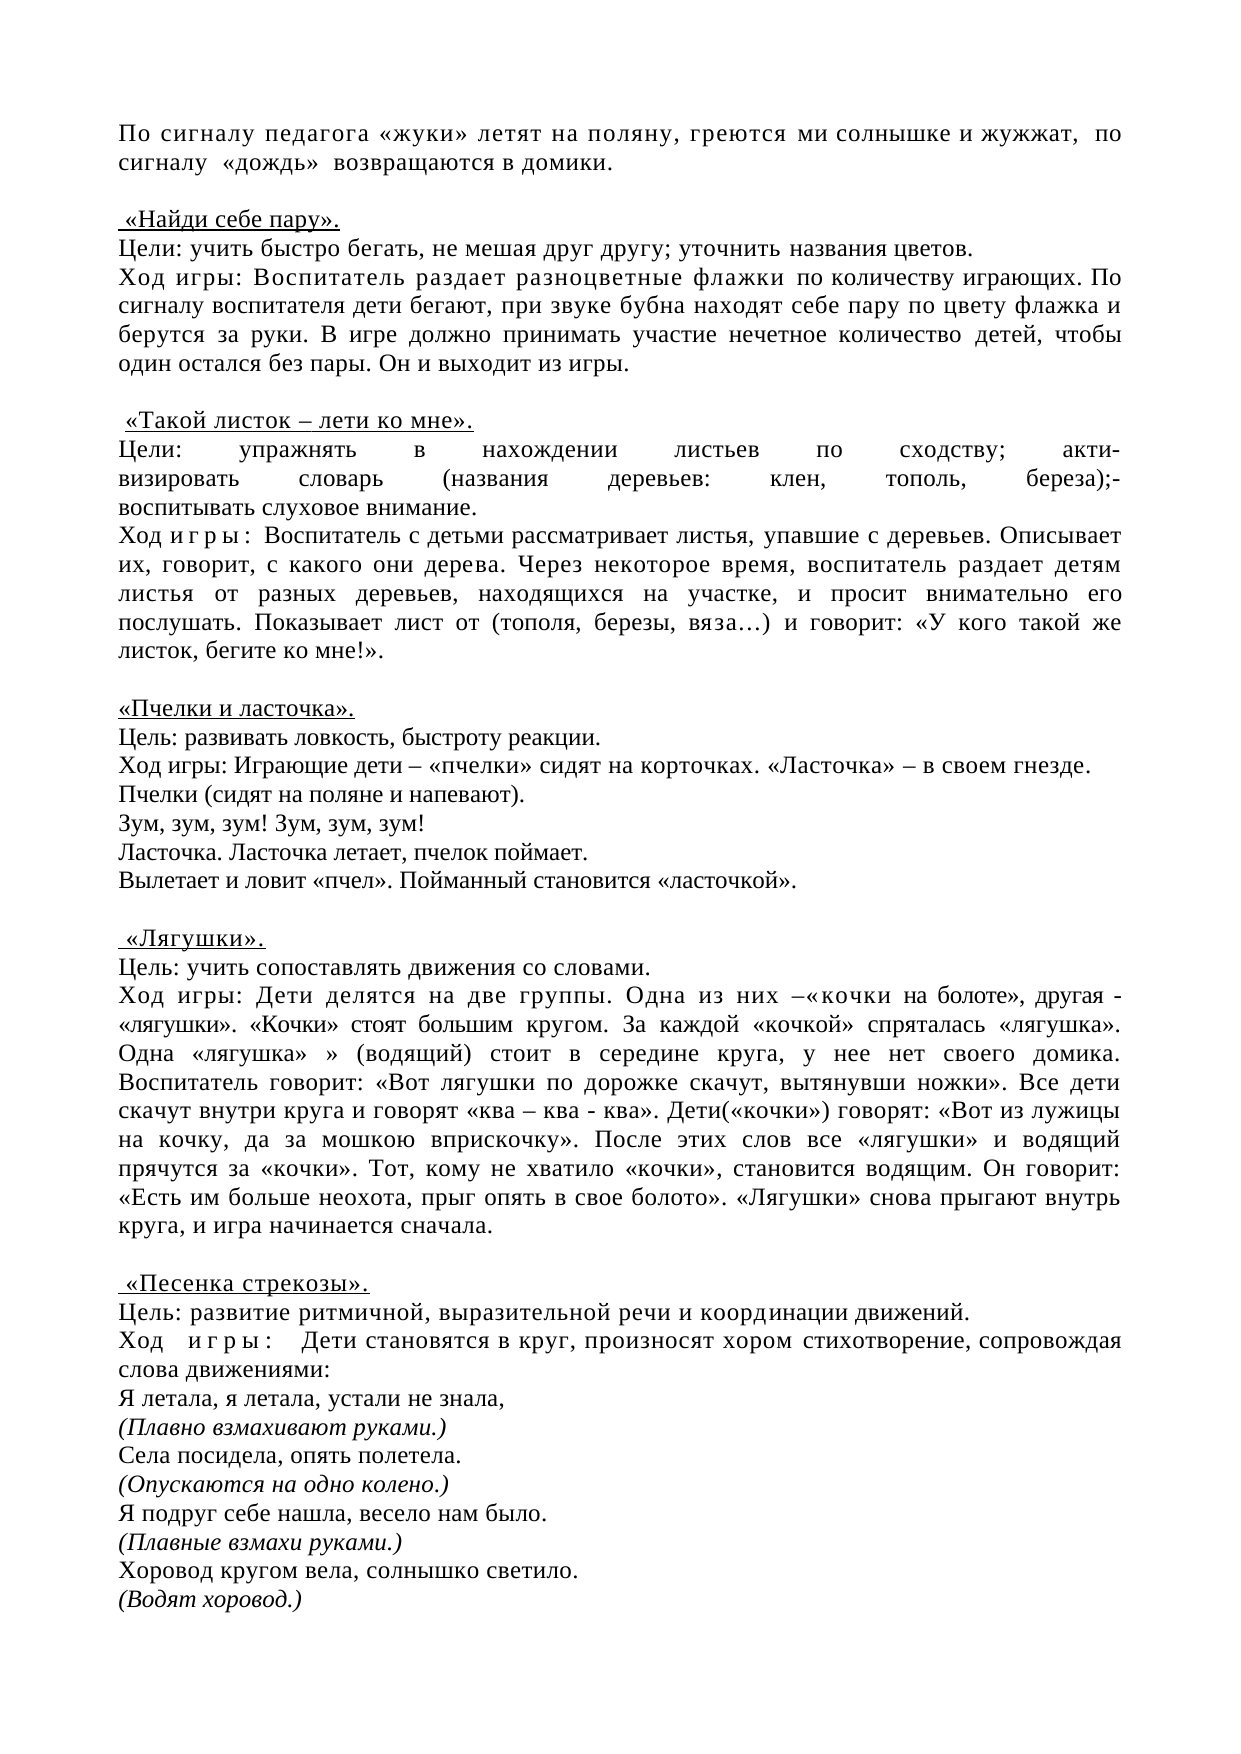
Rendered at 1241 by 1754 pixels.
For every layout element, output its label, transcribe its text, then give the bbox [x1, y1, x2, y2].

text Цели: упражнять в нахождении листьев по сходству; акти- визировать словарь (названия деревьев: клен, тополь, береза);- воспитывать слуховое внимание. [118, 434, 1122, 521]
text (Плавно взмахивают руками.) [118, 1412, 1122, 1441]
text «Пчелки и ласточка». [118, 693, 1122, 722]
text Ход игры: Воспитатель с детьми рассматривает листья, упавшие с деревьев. Описывает их, говорит, с какого они дерева. Через некоторое время, воспитатель раздает детям листья от разных деревьев, находящихся на участке, и просит внимательно его послушать. Показывает лист от (тополя, березы, вяза...) и говорит: «У кого такой же листок, бегите ко мне!». [118, 521, 1122, 664]
text (Плавные взмахи руками.) [118, 1527, 1122, 1556]
text По сигналу педагога «жуки» летят на поляну, греются ми солнышке и жужжат, по сигналу «дождь» возвращаются в домики. [118, 118, 1122, 176]
text «Песенка стрекозы». [118, 1268, 1122, 1297]
text Села посидела, опять полетела. [118, 1441, 1122, 1469]
text Вылетает и ловит «пчел». Пойманный становится «ласточкой». [118, 866, 1122, 894]
text Цель: учить сопоставлять движения со словами. [118, 952, 1122, 981]
text Хоровод кругом вела, солнышко светило. [118, 1556, 1122, 1584]
text Цели: учить быстро бегать, не мешая друг другу; уточнить названия цветов. [118, 233, 1122, 262]
text (Опускаются на одно колено.) [118, 1469, 1122, 1498]
text Я летала, я летала, устали не знала, [118, 1383, 1122, 1412]
text «Найди себе пару». [118, 204, 1122, 233]
text Пчелки (сидят на поляне и напевают). [118, 779, 1122, 808]
text «Такой листок – лети ко мне». [118, 406, 1122, 434]
text Цель: развивать ловкость, быстроту реакции. [118, 722, 1122, 751]
text Ход игры: Дети делятся на две группы. Одна из них –«кочки на болоте», другая - «лягушки». «Кочки» стоят большим кругом. За каждой «кочкой» спряталась «лягушка». Одна «лягушка» » (водящий) стоит в середине круга, у нее нет своего домика. Воспитатель говорит: «Вот лягушки по дорожке скачут, вытянувши ножки». Все дети скачут внутри круга и говорят «ква – ква - ква». Дети(«кочки») говорят: «Вот из лужицы на кочку, да за мошкою вприскочку». После этих слов все «лягушки» и водящий прячутся за «кочки». Тот, кому не хватило «кочки», становится водящим. Он говорит: «Есть им больше неохота, прыг опять в свое болото». «Лягушки» снова прыгают внутрь круга, и игра начинается сначала. [118, 981, 1122, 1239]
text Ход игры: Играющие дети – «пчелки» сидят на корточках. «Ласточка» – в своем гнезде. [118, 751, 1122, 779]
text Ласточка. Ласточка летает, пчелок поймает. [118, 837, 1122, 866]
text Цель: развитие ритмичной, выразительной речи и координации движений. [118, 1297, 1122, 1326]
text Зум, зум, зум! Зум, зум, зум! [118, 808, 1122, 837]
text «Лягушки». [118, 923, 1122, 952]
text Ход игры: Дети становятся в круг, произносят хором стихотворение, сопровождая слова движениями: [118, 1326, 1122, 1383]
text Я подруг себе нашла, весело нам было. [118, 1498, 1122, 1527]
text Ход игры: Воспитатель раздает разноцветные флажки по количеству играющих. По сигналу воспитателя дети бегают, при звуке бубна находят себе пару по цвету флажка и берутся за руки. В игре должно принимать участие нечетное количество детей, чтобы один остался без пары. Он и выходит из игры. [118, 262, 1122, 377]
text (Водят хоровод.) [118, 1584, 1122, 1613]
